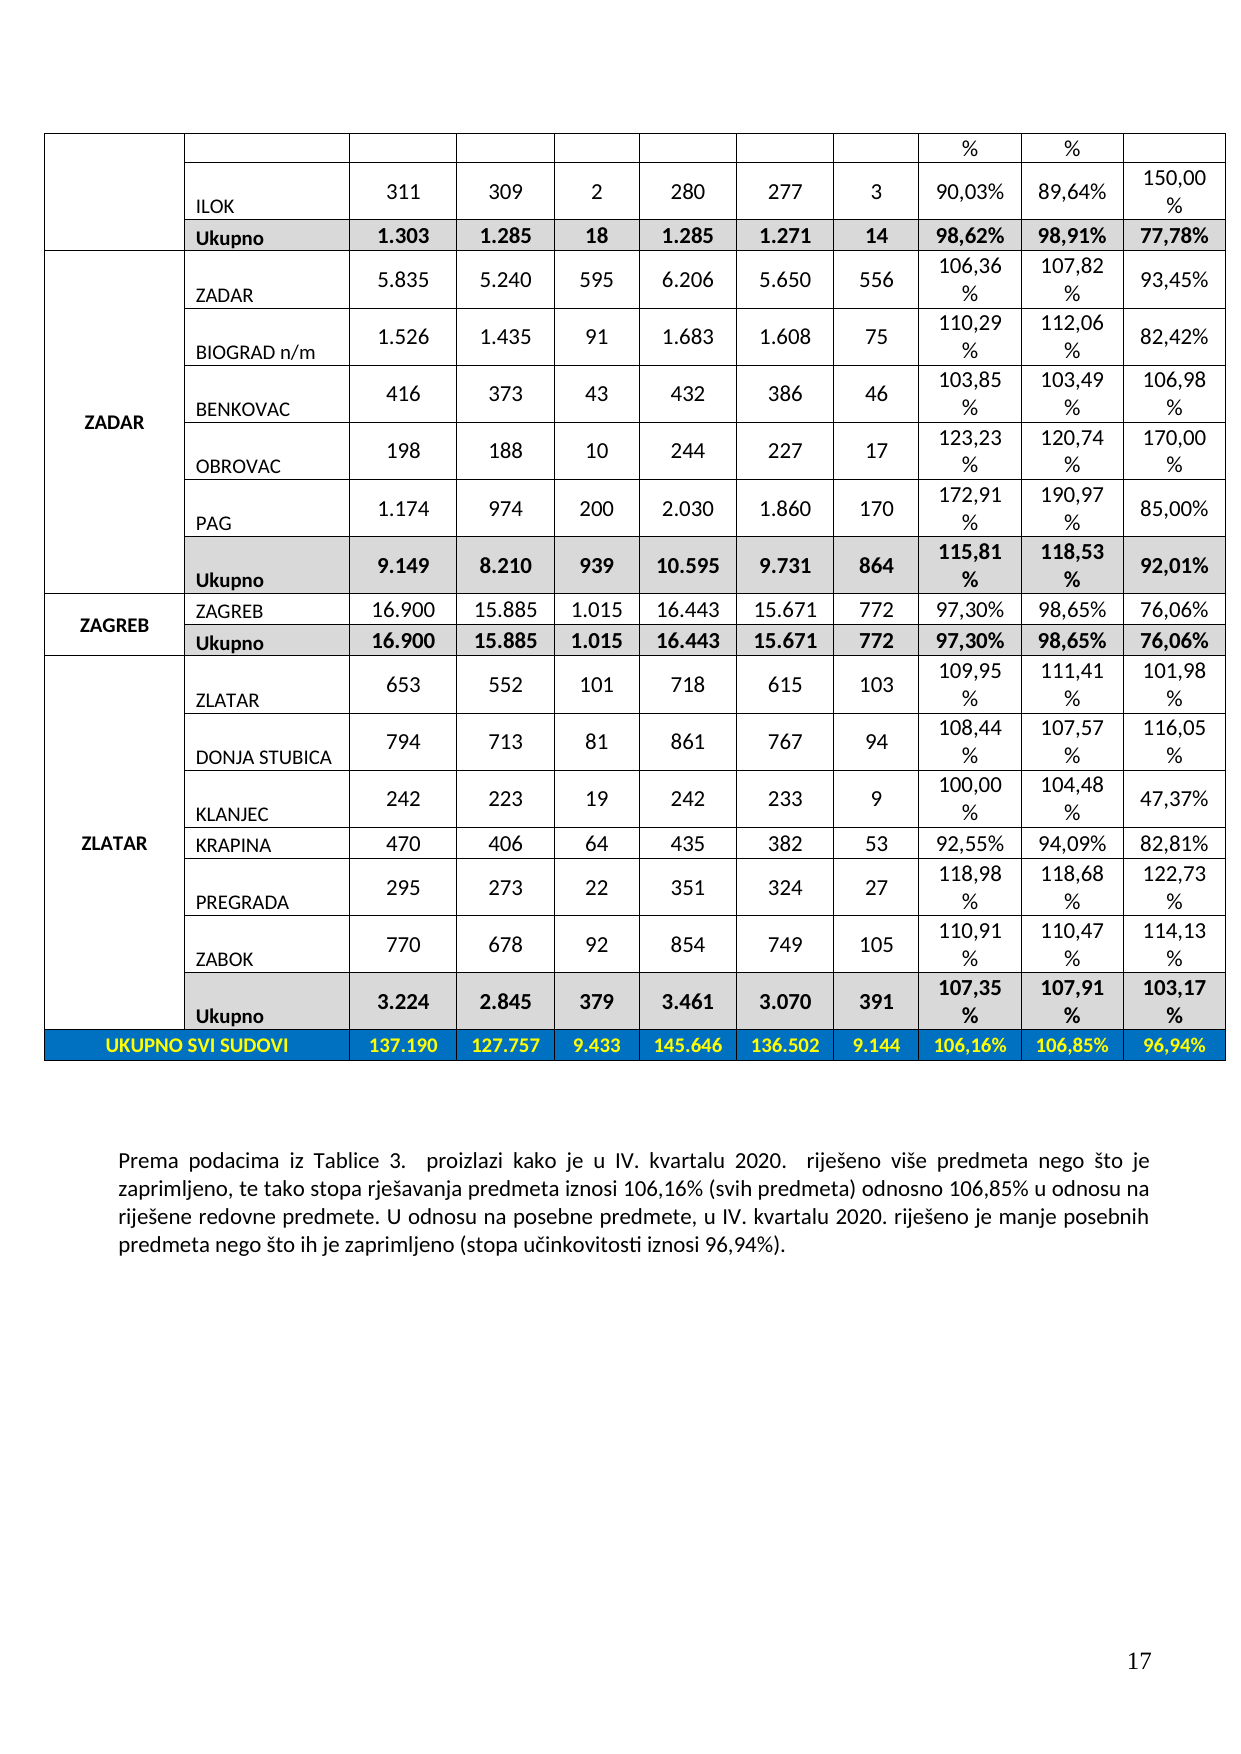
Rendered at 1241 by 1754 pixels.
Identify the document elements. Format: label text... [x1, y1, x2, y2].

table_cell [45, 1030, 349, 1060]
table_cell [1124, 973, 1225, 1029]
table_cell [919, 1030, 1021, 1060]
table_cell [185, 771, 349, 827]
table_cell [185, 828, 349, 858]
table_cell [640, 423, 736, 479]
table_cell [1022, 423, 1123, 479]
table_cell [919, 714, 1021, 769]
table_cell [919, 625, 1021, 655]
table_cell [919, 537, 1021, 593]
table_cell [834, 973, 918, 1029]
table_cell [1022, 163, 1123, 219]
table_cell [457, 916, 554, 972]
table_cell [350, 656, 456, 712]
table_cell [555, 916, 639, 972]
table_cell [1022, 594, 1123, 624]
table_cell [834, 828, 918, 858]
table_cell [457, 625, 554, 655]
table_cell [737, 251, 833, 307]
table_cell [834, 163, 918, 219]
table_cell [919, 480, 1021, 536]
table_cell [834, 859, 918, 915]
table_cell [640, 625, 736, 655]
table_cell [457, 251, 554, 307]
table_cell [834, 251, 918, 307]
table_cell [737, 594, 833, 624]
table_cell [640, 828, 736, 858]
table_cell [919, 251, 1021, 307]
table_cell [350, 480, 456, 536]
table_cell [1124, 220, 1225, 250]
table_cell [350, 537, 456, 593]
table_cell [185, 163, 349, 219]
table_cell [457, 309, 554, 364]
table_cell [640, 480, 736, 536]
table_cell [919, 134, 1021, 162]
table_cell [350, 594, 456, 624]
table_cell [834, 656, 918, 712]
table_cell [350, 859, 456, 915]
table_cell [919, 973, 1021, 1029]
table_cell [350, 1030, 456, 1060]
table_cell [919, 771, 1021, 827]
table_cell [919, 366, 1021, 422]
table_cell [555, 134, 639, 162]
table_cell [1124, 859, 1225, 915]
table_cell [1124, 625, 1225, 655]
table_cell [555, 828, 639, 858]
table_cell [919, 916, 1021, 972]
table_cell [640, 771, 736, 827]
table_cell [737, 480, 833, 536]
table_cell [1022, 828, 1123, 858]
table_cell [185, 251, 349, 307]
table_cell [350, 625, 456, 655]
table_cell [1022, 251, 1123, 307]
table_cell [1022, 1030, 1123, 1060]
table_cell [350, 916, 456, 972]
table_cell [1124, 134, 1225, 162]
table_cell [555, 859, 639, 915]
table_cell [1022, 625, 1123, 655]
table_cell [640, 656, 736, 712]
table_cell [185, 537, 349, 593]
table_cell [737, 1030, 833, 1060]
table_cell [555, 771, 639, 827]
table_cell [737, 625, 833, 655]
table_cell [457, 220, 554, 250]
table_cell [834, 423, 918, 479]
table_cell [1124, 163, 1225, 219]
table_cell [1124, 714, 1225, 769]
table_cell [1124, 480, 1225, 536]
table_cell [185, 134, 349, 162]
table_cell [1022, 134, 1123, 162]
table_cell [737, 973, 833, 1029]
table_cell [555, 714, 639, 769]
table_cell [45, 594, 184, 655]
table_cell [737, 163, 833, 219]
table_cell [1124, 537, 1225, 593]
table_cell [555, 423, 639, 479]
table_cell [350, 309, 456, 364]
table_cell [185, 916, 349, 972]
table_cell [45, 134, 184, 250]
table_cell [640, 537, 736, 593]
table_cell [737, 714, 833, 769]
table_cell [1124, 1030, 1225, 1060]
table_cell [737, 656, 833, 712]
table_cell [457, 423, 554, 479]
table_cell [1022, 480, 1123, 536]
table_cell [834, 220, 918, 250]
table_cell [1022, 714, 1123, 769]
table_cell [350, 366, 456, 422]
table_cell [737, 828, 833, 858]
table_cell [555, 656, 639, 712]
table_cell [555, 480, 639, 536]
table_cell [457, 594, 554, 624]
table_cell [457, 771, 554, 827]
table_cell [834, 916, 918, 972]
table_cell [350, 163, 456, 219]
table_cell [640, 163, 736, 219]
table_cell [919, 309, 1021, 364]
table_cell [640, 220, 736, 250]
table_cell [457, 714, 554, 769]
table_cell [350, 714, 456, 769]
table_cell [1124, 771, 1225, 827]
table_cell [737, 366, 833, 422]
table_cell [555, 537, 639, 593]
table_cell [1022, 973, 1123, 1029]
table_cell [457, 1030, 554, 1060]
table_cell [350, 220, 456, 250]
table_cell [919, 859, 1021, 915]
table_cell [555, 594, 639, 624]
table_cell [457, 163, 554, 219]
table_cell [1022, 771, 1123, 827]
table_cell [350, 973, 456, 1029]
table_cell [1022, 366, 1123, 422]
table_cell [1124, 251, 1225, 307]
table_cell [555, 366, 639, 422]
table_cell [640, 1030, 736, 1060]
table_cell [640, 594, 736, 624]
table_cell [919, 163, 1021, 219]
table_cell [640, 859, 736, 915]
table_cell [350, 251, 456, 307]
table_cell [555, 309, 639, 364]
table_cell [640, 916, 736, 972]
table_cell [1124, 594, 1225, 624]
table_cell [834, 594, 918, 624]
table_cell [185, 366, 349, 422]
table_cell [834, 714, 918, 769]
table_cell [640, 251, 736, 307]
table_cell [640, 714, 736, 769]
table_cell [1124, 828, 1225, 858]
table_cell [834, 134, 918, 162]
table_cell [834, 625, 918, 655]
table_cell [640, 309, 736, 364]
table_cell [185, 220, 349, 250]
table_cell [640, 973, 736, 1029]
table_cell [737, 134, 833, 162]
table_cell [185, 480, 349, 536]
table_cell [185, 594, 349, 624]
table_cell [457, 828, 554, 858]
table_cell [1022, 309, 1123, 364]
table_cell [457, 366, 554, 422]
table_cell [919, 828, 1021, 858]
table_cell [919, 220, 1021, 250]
text Prema podacima iz Tablice 3. proizlazi kako je u IV. kvartalu 2020. riješeno više predmeta nego što je zaprimljeno, te tako stopa rješavanja predmeta iznosi 106,16% (svih predmeta) odnosno 106,85% u odnosu na riješene redovne predmete. U odnosu na posebne predmete, u IV. kvartalu 2020. riješeno je manje posebnih predmeta nego što ih je zaprimljeno (stopa učinkovitosti iznosi 96,94%). [118, 1146, 1152, 1258]
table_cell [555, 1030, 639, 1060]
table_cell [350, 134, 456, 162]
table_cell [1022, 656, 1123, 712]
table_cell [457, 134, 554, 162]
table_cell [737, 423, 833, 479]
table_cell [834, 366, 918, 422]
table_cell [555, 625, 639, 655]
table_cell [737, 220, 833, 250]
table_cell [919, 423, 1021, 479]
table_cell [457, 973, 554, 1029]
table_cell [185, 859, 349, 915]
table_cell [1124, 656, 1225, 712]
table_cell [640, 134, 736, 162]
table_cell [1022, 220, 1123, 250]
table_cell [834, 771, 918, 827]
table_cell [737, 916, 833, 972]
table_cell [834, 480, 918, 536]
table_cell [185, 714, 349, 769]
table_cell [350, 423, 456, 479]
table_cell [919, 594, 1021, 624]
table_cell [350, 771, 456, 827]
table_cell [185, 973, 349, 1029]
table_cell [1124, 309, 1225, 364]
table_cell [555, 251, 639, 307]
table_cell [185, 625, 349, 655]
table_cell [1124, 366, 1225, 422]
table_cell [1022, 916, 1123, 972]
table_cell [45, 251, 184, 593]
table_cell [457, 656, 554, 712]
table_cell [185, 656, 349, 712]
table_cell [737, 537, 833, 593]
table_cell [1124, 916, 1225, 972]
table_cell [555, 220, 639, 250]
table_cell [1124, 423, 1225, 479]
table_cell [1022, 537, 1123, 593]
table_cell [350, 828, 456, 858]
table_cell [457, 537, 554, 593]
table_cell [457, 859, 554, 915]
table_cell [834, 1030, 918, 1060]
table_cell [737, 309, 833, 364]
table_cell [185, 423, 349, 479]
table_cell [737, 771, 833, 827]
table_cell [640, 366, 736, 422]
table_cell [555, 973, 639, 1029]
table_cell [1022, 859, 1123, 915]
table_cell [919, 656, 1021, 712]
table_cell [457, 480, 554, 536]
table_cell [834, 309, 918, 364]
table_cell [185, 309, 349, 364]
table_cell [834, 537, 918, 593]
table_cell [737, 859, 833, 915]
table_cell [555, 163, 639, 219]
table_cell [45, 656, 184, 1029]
